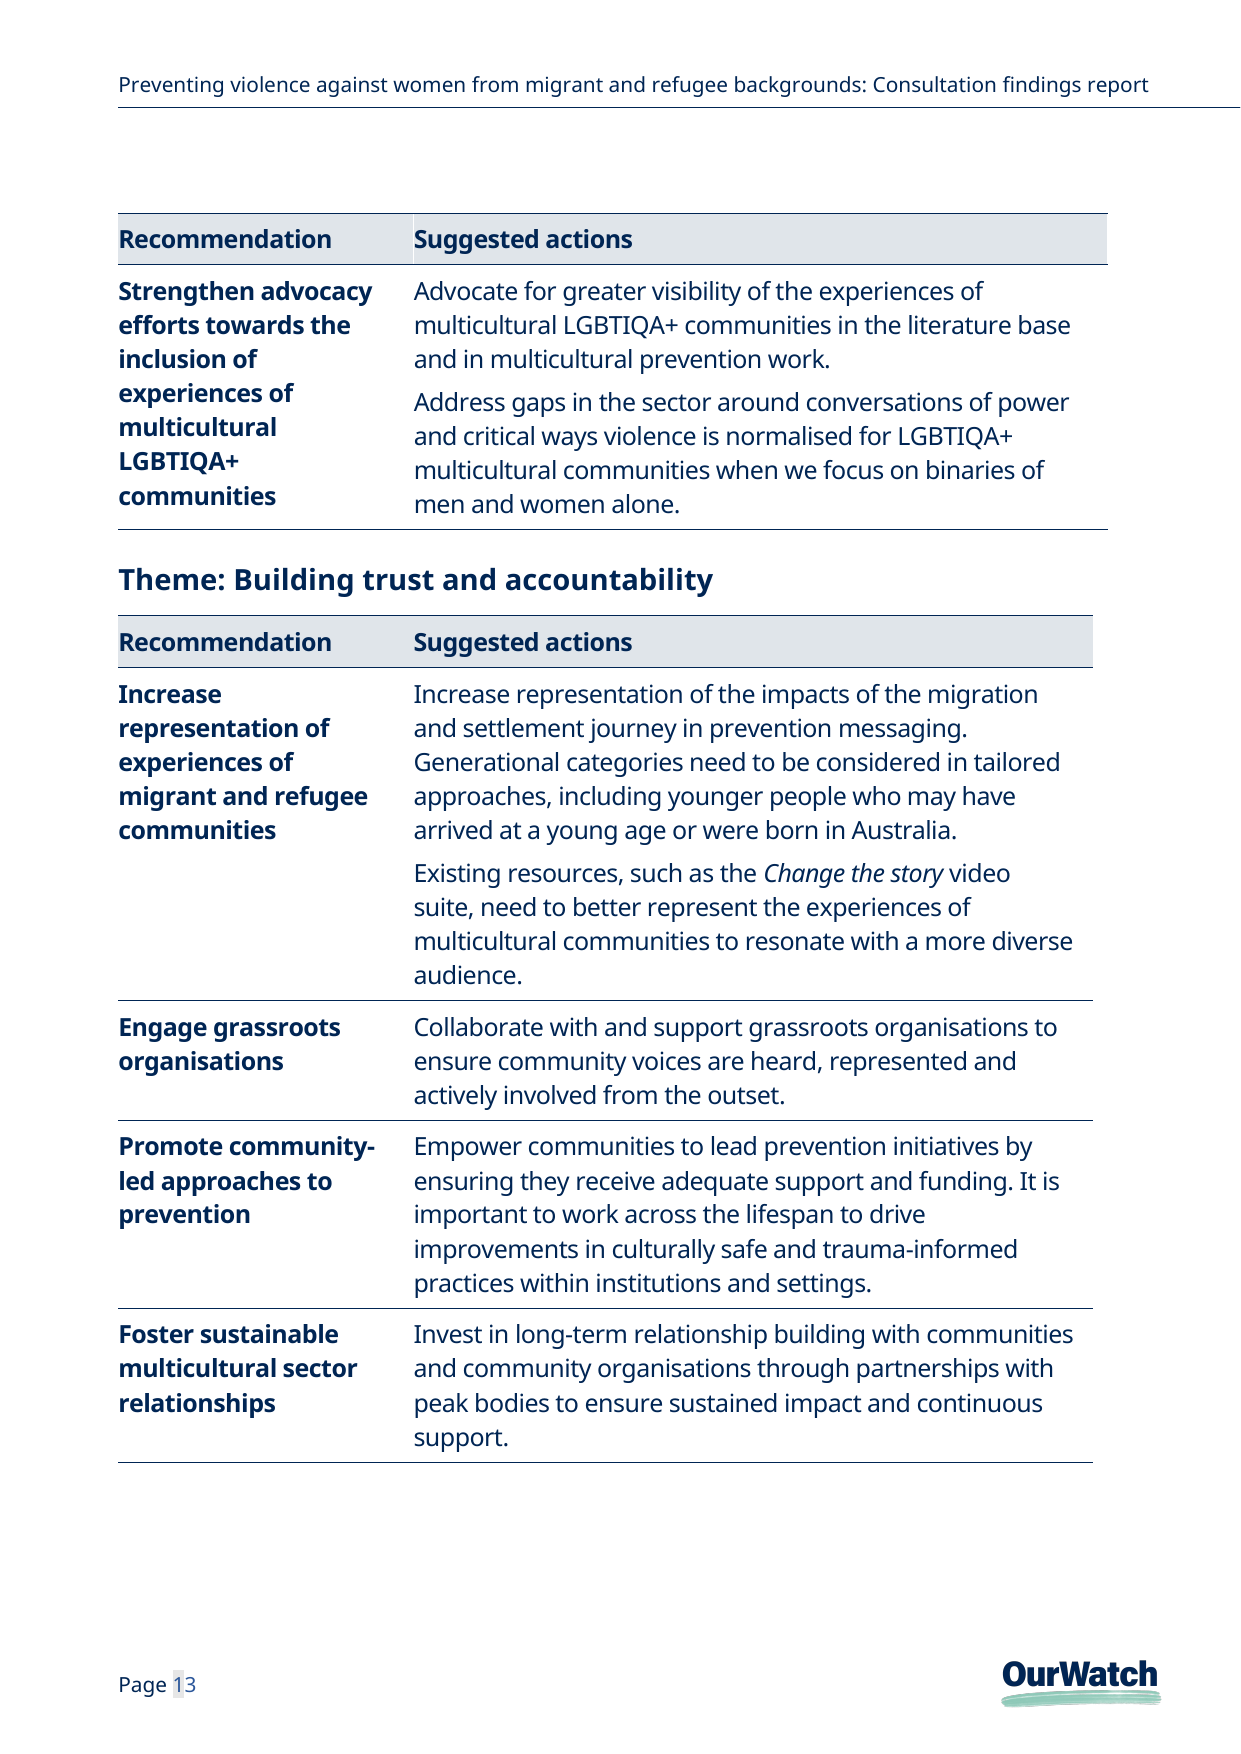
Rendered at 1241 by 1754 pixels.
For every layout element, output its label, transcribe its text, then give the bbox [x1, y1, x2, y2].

table_header Suggested actions [414, 214, 1107, 264]
table_cell Strengthen advocacy efforts towards the inclusion of experiences of multicultural LGBTIQA+ communities [118, 265, 413, 529]
table_cell Increase representation of experiences of migrant and refugee communities [118, 668, 413, 1000]
table_cell Engage grassroots organisations [118, 1001, 413, 1120]
text Theme: Building trust and accountability [118, 559, 974, 599]
table_cell Invest in long-term relationship building with communities and community organisations through partnerships with peak bodies to ensure sustained impact and continuous support. [413, 1309, 1093, 1462]
picture [978, 1637, 1182, 1732]
table_header Recommendation [118, 214, 413, 264]
table_cell Increase representation of the impacts of the migration and settlement journey in prevention messaging. Generational categories need to be considered in tailored approaches, including younger people who may have arrived at a young age or were born in Australia. Existing resources, such as the Change the story video suite, need to better represent the experiences of multicultural communities to resonate with a more diverse audience. [413, 668, 1093, 1000]
table_cell Advocate for greater visibility of the experiences of multicultural LGBTIQA+ communities in the literature base and in multicultural prevention work. Address gaps in the sector around conversations of power and critical ways violence is normalised for LGBTIQA+ multicultural communities when we focus on binaries of men and women alone. [414, 265, 1107, 529]
table_header Suggested actions [413, 616, 1093, 667]
table_cell Empower communities to lead prevention initiatives by ensuring they receive adequate support and funding. It is important to work across the lifespan to drive improvements in culturally safe and trauma-informed practices within institutions and settings. [413, 1121, 1093, 1308]
table_header Recommendation [118, 616, 413, 667]
table_cell Collaborate with and support grassroots organisations to ensure community voices are heard, represented and actively involved from the outset. [413, 1001, 1093, 1120]
table_cell Promote community-led approaches to prevention [118, 1121, 413, 1308]
table_cell Foster sustainable multicultural sector relationships [118, 1309, 413, 1462]
